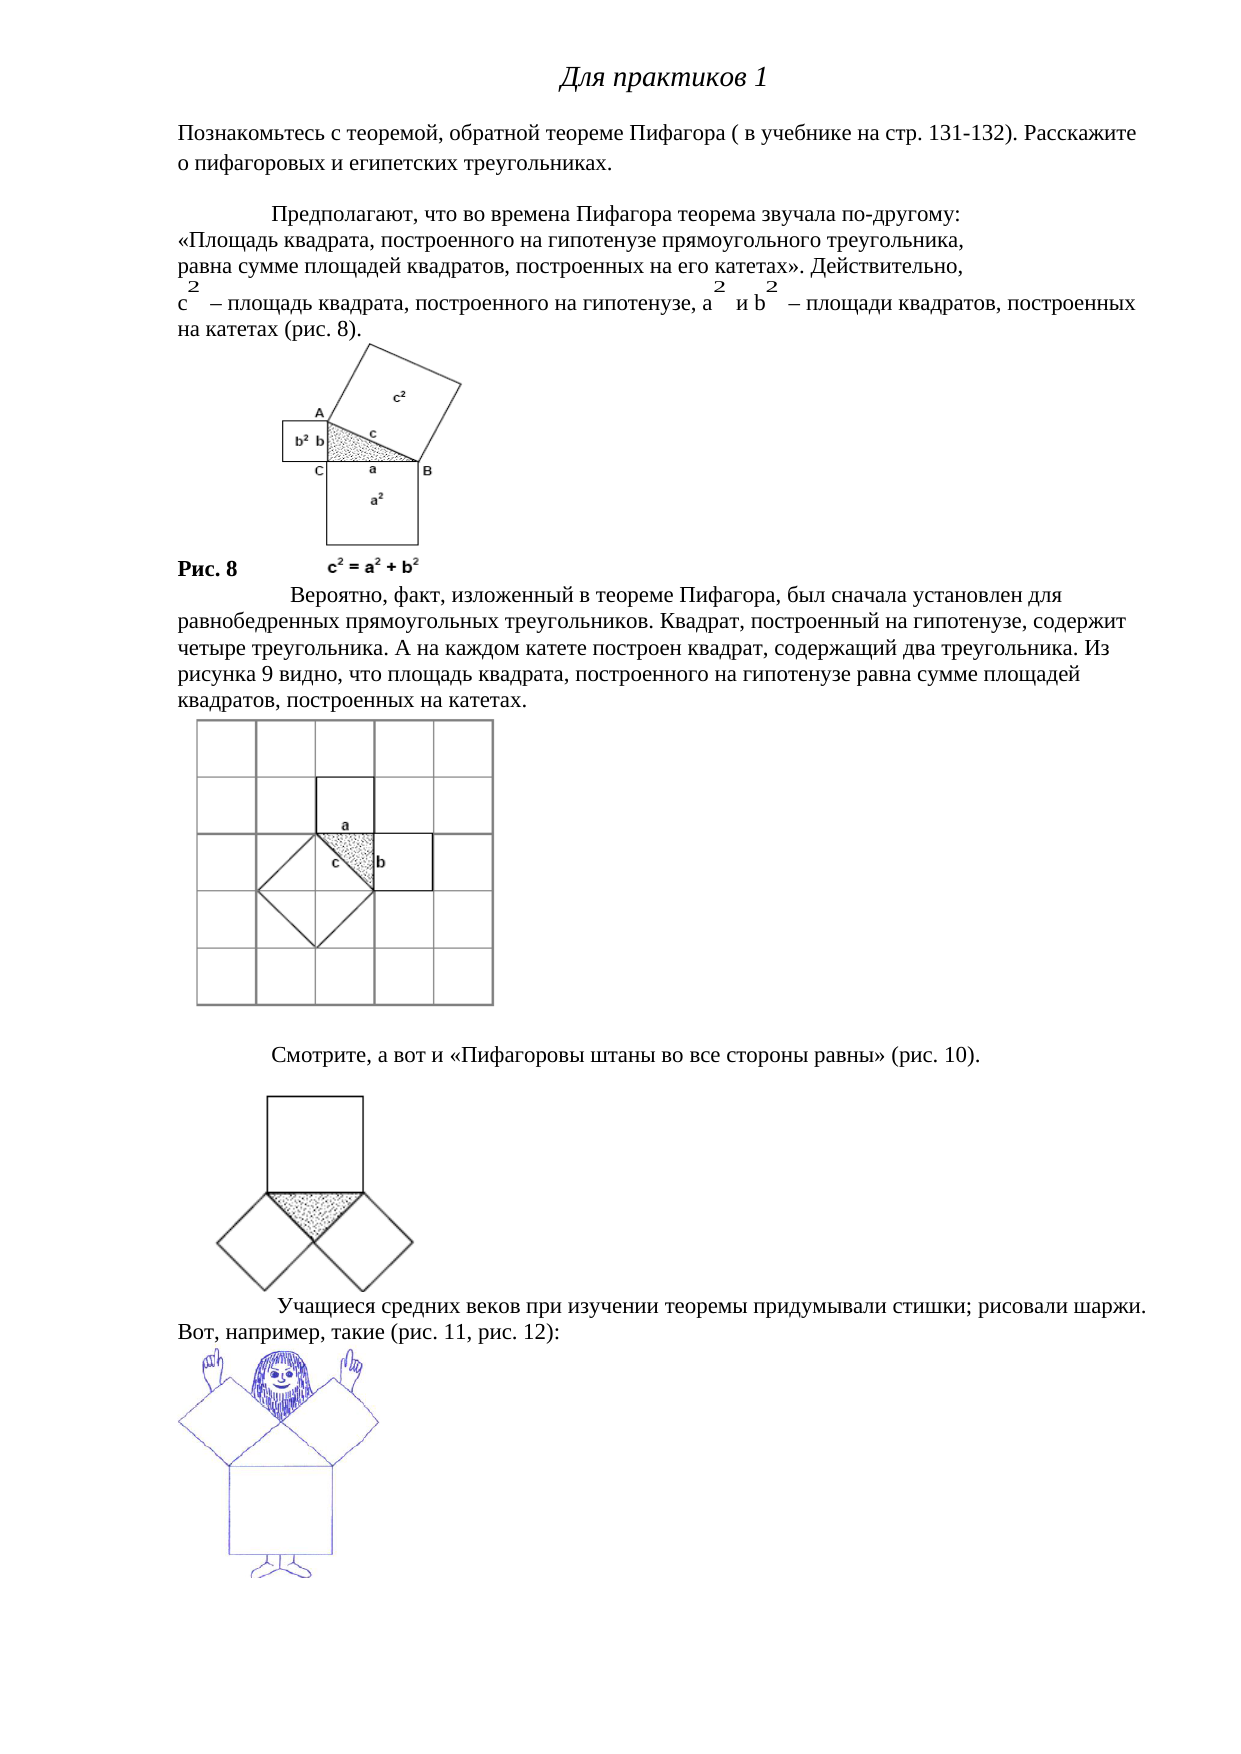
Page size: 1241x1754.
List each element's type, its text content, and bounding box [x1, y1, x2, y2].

text Вероятно, факт, изложенный в теореме Пифагора, был сначала установлен для равнобедренных прямоугольных треугольников. Квадрат, построенный на гипотенузе, содержит четыре треугольника. А на каждом катете построен квадрат, содержащий два треугольника. Из рисунка 9 видно, что площадь квадрата, построенного на гипотенузе равна сумме площадей квадратов, построенных на катетах. [177, 581, 1152, 713]
text Предполагают, что во времена Пифагора теорема звучала по-другому: [177, 200, 1152, 226]
text «Площадь квадрата, построенного на гипотенузе прямоугольного треугольника, [177, 226, 1152, 252]
text с – площадь квадрата, построенного на гипотенузе, а и b – площади квадратов, построенных на катетах (рис. 8). [177, 279, 1152, 341]
text Учащиеся средних веков при изучении теоремы придумывали стишки; рисовали шаржи. Вот, например, такие (рис. 11, рис. 12): [177, 1292, 1152, 1344]
text Познакомьтесь с теоремой, обратной теореме Пифагора ( в учебнике на стр. 131-132). Расскажите о пифагоровых и египетских треугольниках. [177, 118, 1152, 175]
text равна сумме площадей квадратов, построенных на его катетах». Действительно, [177, 252, 1152, 279]
text Для практиков 1 [177, 59, 1152, 93]
text Смотрите, а вот и «Пифагоровы штаны во все стороны равны» (рис. 10). [177, 1041, 1152, 1067]
text Рис. 8 [177, 341, 1152, 581]
